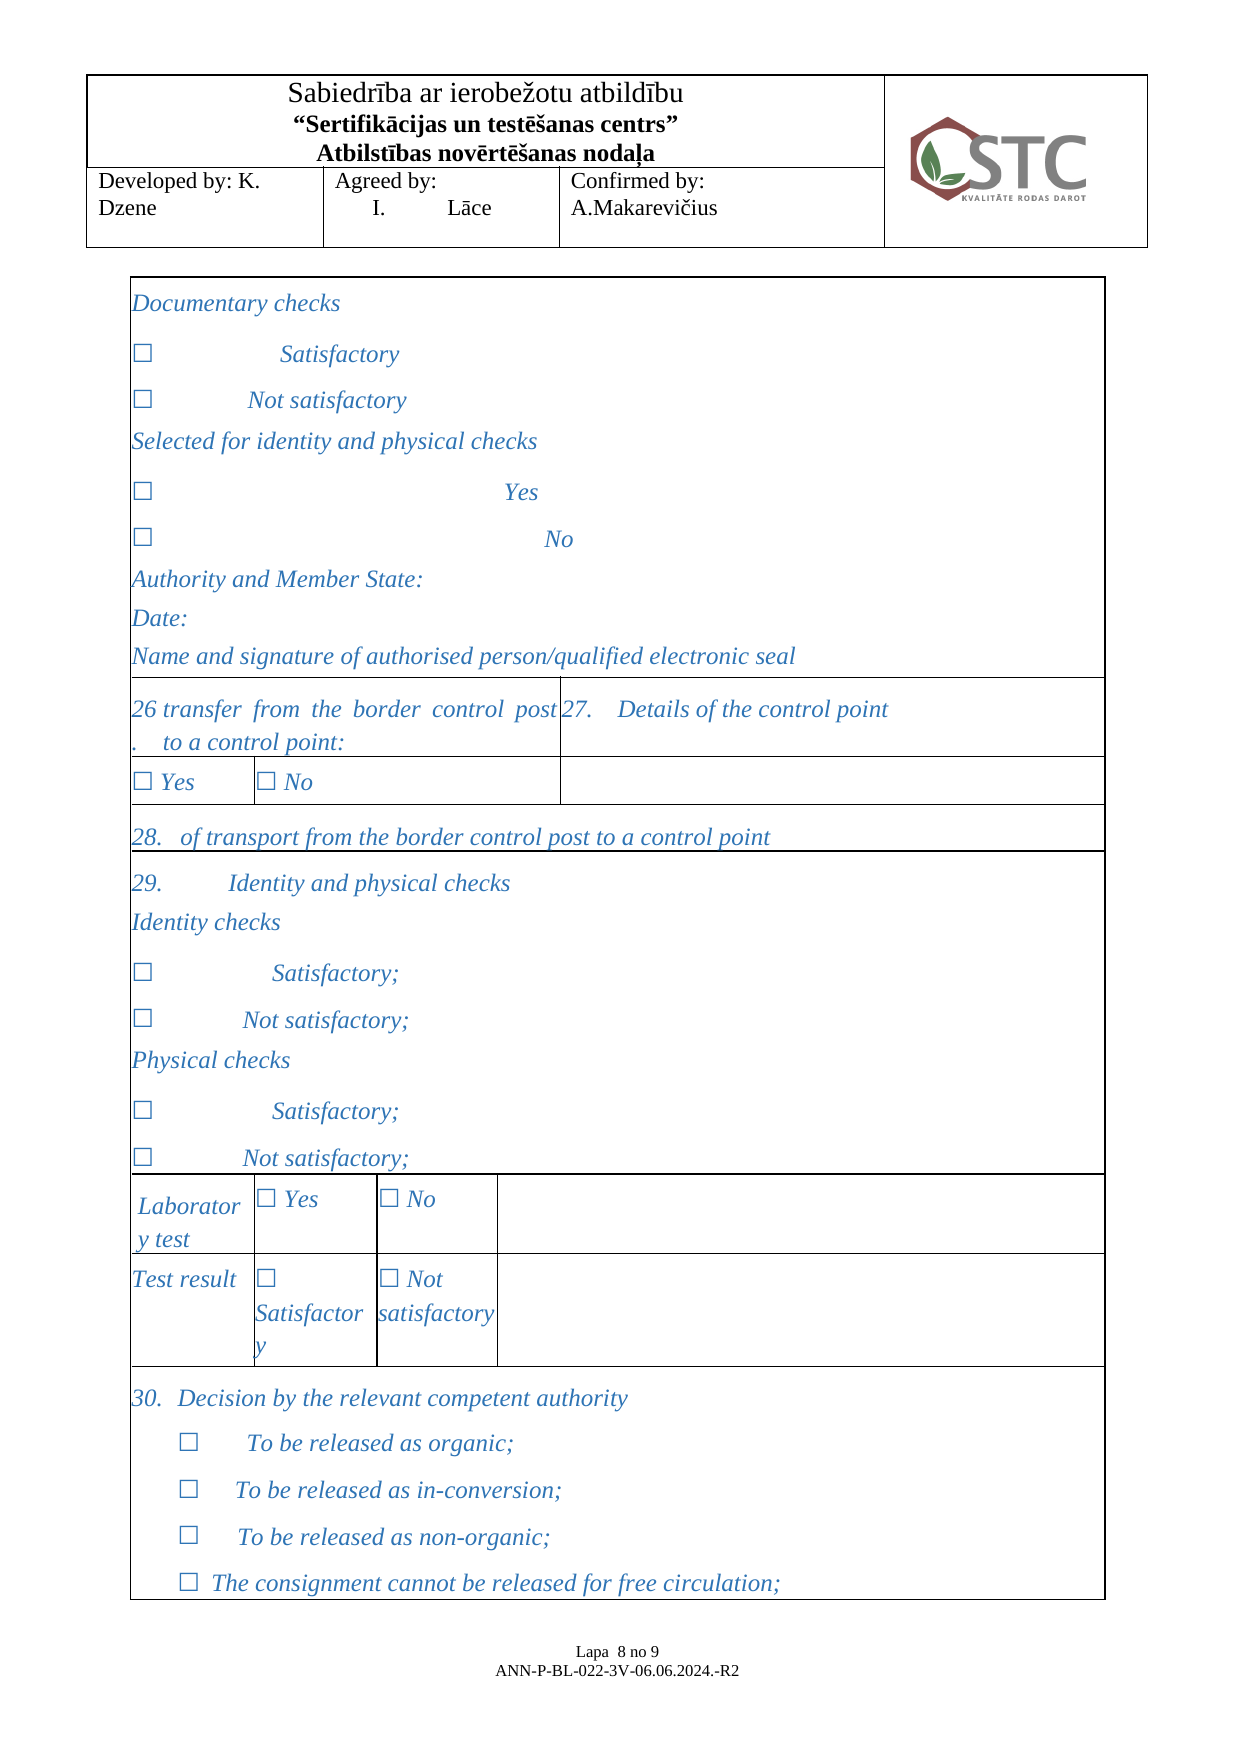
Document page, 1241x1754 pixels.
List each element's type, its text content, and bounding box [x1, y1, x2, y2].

table_cell Test result [131, 1254, 254, 1366]
table_cell [131, 1174, 254, 1252]
table_cell [498, 1254, 1104, 1366]
table_cell ☐ No [255, 757, 560, 804]
table_cell [131, 678, 560, 756]
table_cell ☐ Yes [255, 1175, 376, 1252]
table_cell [131, 1367, 1104, 1598]
table_cell [561, 757, 1104, 804]
table_cell Identity checks Physical checks [131, 851, 1104, 1173]
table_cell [131, 278, 1104, 676]
table_cell ☐ No [378, 1175, 497, 1252]
table_cell [131, 805, 1104, 850]
table_cell ☐ Not satisfactory [378, 1254, 497, 1366]
table_cell [561, 678, 1104, 756]
table_cell ☐ Yes [131, 757, 254, 804]
table_cell [498, 1175, 1104, 1252]
table_cell ☐ Satisfactory [255, 1254, 376, 1366]
